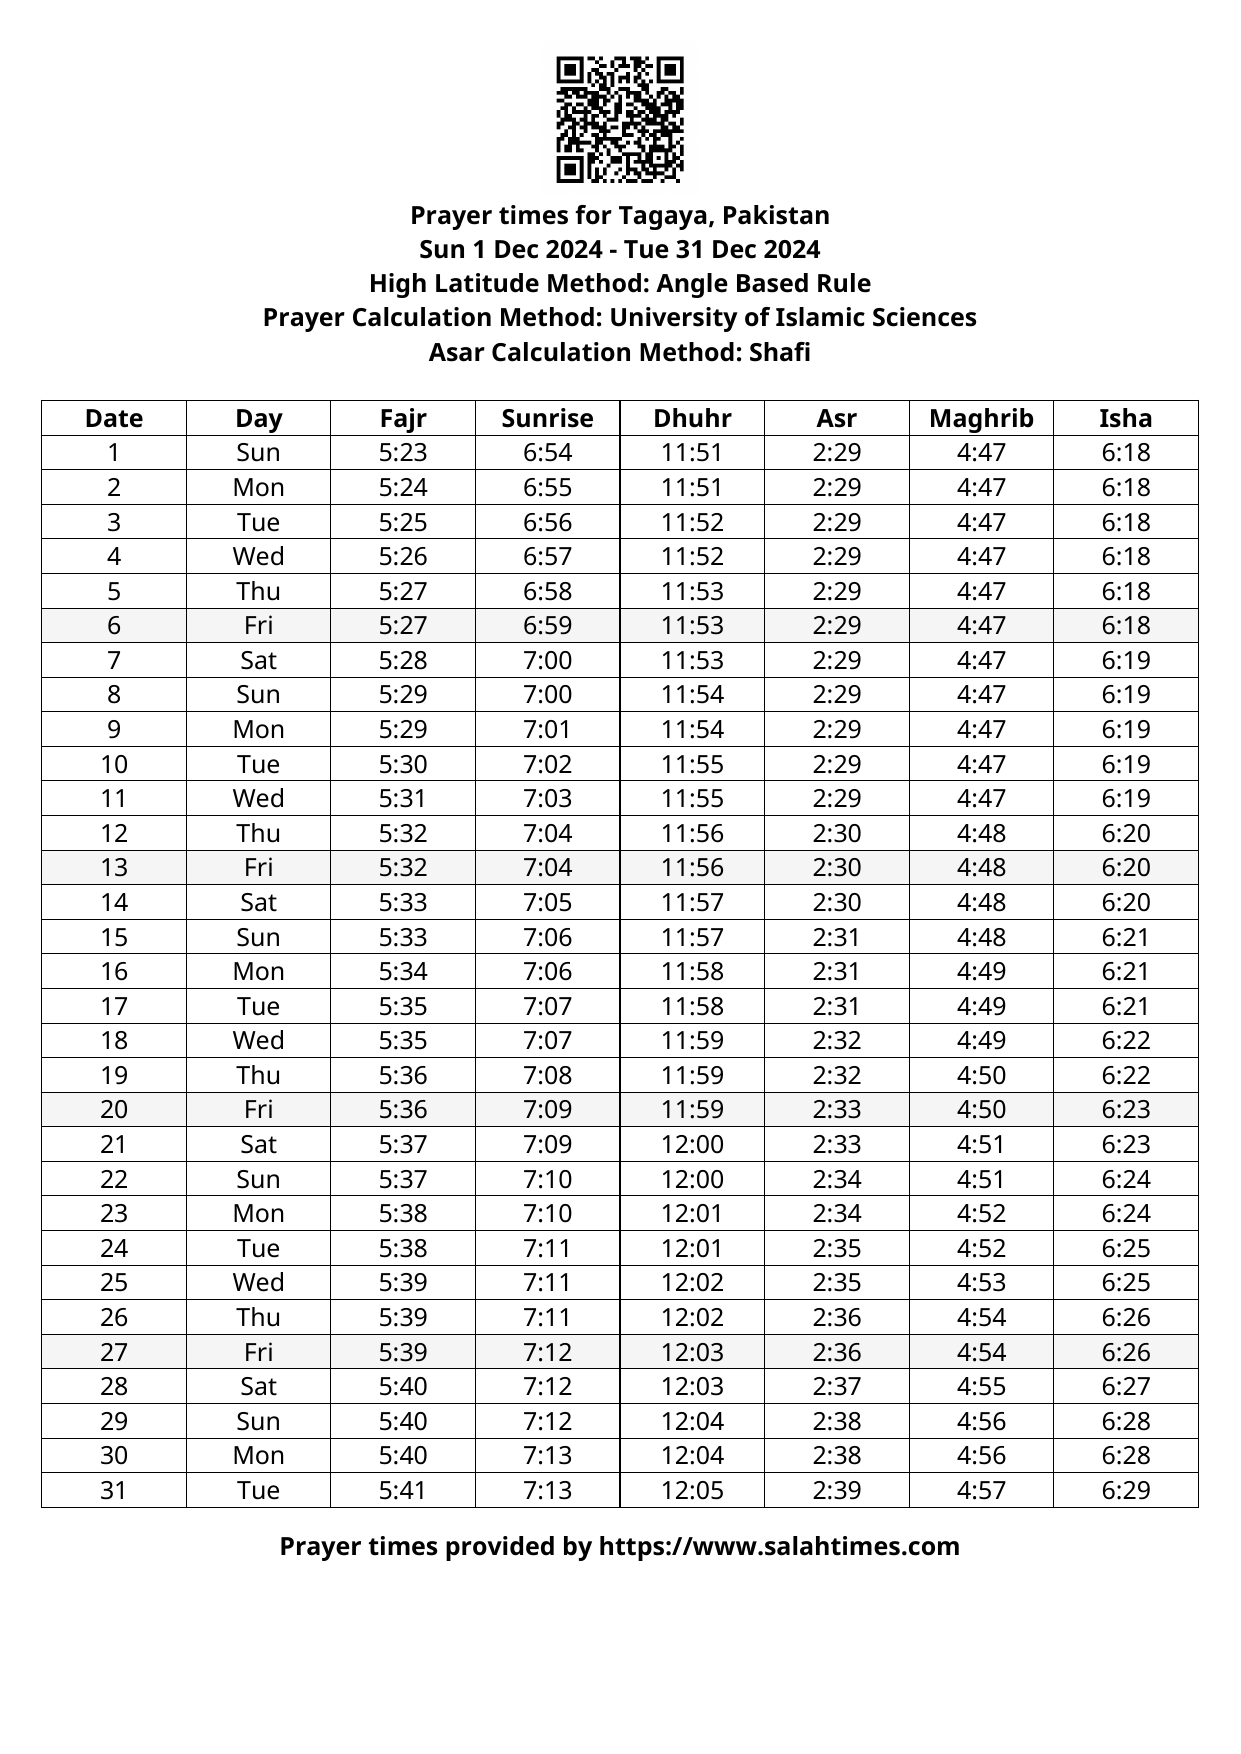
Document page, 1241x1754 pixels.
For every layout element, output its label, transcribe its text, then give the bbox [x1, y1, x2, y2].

table_cell 5:39 [331, 1300, 475, 1334]
table_cell 6:25 [1054, 1231, 1198, 1264]
table_cell 7:01 [476, 712, 619, 746]
table_header Dhuhr [621, 401, 764, 434]
table_cell 2 [42, 470, 186, 504]
table_cell 2:29 [765, 505, 909, 538]
table_cell 28 [42, 1369, 186, 1403]
table_cell 7:04 [476, 816, 619, 849]
text Sun 1 Dec 2024 - Tue 31 Dec 2024 [42, 232, 1198, 266]
table_cell 26 [42, 1300, 186, 1334]
table_cell 4:49 [910, 1024, 1053, 1057]
table_cell 19 [42, 1058, 186, 1092]
table_cell 5:24 [331, 470, 475, 504]
table_cell 6:22 [1054, 1024, 1198, 1057]
table_cell 4:47 [910, 747, 1053, 780]
table_cell 3 [42, 505, 186, 538]
table_cell 2:29 [765, 539, 909, 573]
table_cell Tue [187, 1473, 330, 1507]
table_cell Mon [187, 954, 330, 988]
table_cell 6:57 [476, 539, 619, 573]
table_cell 7:07 [476, 989, 619, 1022]
table_cell 27 [42, 1335, 186, 1368]
table_cell 4:49 [910, 989, 1053, 1022]
table_cell 2:37 [765, 1369, 909, 1403]
table_cell 7:06 [476, 954, 619, 988]
table_cell 5:38 [331, 1196, 475, 1230]
table_cell 5:27 [331, 574, 475, 607]
table_cell 15 [42, 920, 186, 953]
table_cell 7 [42, 643, 186, 677]
table_cell Wed [187, 781, 330, 815]
table_cell 2:32 [765, 1058, 909, 1092]
table_cell 7:04 [476, 851, 619, 884]
table_cell 6:55 [476, 470, 619, 504]
table_cell 2:38 [765, 1439, 909, 1472]
table_cell 9 [42, 712, 186, 746]
table_cell 6:19 [1054, 643, 1198, 677]
table_cell 11:51 [621, 470, 764, 504]
table_cell Thu [187, 816, 330, 849]
table_cell 2:33 [765, 1127, 909, 1161]
table_cell 23 [42, 1196, 186, 1230]
table_cell 6:20 [1054, 816, 1198, 849]
table_cell 4:51 [910, 1127, 1053, 1161]
table_cell 11:56 [621, 851, 764, 884]
table_cell 4:47 [910, 609, 1053, 642]
table_cell 6:28 [1054, 1439, 1198, 1472]
table_cell 5:28 [331, 643, 475, 677]
table_cell 22 [42, 1162, 186, 1195]
table_cell 2:29 [765, 712, 909, 746]
table_cell 2:35 [765, 1266, 909, 1299]
table_cell 12:03 [621, 1335, 764, 1368]
table_cell 4:47 [910, 505, 1053, 538]
table_cell Thu [187, 1300, 330, 1334]
table_cell 6:18 [1054, 539, 1198, 573]
table_cell Tue [187, 747, 330, 780]
table_cell Sat [187, 1369, 330, 1403]
table_cell 11:52 [621, 505, 764, 538]
table_cell 5:35 [331, 989, 475, 1022]
table_cell 6:54 [476, 436, 619, 469]
table_cell Sun [187, 1404, 330, 1437]
table_cell 7:09 [476, 1093, 619, 1126]
text High Latitude Method: Angle Based Rule [42, 266, 1198, 300]
table_cell 2:29 [765, 643, 909, 677]
table_cell 7:12 [476, 1404, 619, 1437]
table_cell 4:47 [910, 781, 1053, 815]
table_cell 6:24 [1054, 1196, 1198, 1230]
table_cell Thu [187, 574, 330, 607]
table_cell 2:29 [765, 574, 909, 607]
table_cell 6:23 [1054, 1093, 1198, 1126]
table_cell 4:50 [910, 1093, 1053, 1126]
table_cell 11:55 [621, 781, 764, 815]
table_cell 5:37 [331, 1127, 475, 1161]
table_cell 7:12 [476, 1335, 619, 1368]
table_header Sunrise [476, 401, 619, 434]
table_cell 6:26 [1054, 1335, 1198, 1368]
table_cell 4:50 [910, 1058, 1053, 1092]
table_cell Thu [187, 1058, 330, 1092]
table_cell 7:06 [476, 920, 619, 953]
table_cell 7:08 [476, 1058, 619, 1092]
table_cell 6:18 [1054, 470, 1198, 504]
table_cell Sat [187, 643, 330, 677]
table_cell 4:47 [910, 678, 1053, 711]
table_cell 5:32 [331, 816, 475, 849]
table_cell Sat [187, 885, 330, 919]
table_cell Sat [187, 1127, 330, 1161]
table_cell 6:59 [476, 609, 619, 642]
table_cell 2:29 [765, 470, 909, 504]
table_cell 2:36 [765, 1300, 909, 1334]
table_cell Fri [187, 609, 330, 642]
table_header Maghrib [910, 401, 1053, 434]
table_cell 11:54 [621, 712, 764, 746]
table_cell 5:36 [331, 1093, 475, 1126]
table_cell 4:56 [910, 1404, 1053, 1437]
table_cell 4:57 [910, 1473, 1053, 1507]
table_cell 11:57 [621, 920, 764, 953]
table_cell 5:38 [331, 1231, 475, 1264]
table_cell 5:31 [331, 781, 475, 815]
table_cell 6:25 [1054, 1266, 1198, 1299]
table_cell 7:02 [476, 747, 619, 780]
table_cell 2:33 [765, 1093, 909, 1126]
table_cell 6:19 [1054, 712, 1198, 746]
table_cell 4:48 [910, 851, 1053, 884]
table_cell 4:52 [910, 1196, 1053, 1230]
table_cell 12:01 [621, 1231, 764, 1264]
text Asar Calculation Method: Shafi [42, 334, 1198, 368]
table_cell 12:02 [621, 1300, 764, 1334]
table_cell 2:29 [765, 609, 909, 642]
table_cell 1 [42, 436, 186, 469]
table_cell 8 [42, 678, 186, 711]
table_cell 25 [42, 1266, 186, 1299]
table_cell 4:47 [910, 436, 1053, 469]
table_cell 6:20 [1054, 885, 1198, 919]
table_cell 4:48 [910, 885, 1053, 919]
table_cell 5:39 [331, 1335, 475, 1368]
table_cell 6:21 [1054, 989, 1198, 1022]
table_cell 6:26 [1054, 1300, 1198, 1334]
table_cell 6:27 [1054, 1369, 1198, 1403]
table_cell 11:53 [621, 609, 764, 642]
table_cell 2:29 [765, 781, 909, 815]
table_cell 5:23 [331, 436, 475, 469]
table_cell 2:31 [765, 989, 909, 1022]
table_cell 5:29 [331, 712, 475, 746]
table_cell 14 [42, 885, 186, 919]
table_cell 11:58 [621, 954, 764, 988]
table_header Asr [765, 401, 909, 434]
table_cell Sun [187, 1162, 330, 1195]
table_cell 4:47 [910, 539, 1053, 573]
table_cell 24 [42, 1231, 186, 1264]
table_cell 6:29 [1054, 1473, 1198, 1507]
table_cell 7:10 [476, 1196, 619, 1230]
table_cell Mon [187, 1196, 330, 1230]
table_cell Mon [187, 712, 330, 746]
text Prayer times provided by https://www.salahtimes.com [42, 1528, 1198, 1563]
table_cell 7:00 [476, 678, 619, 711]
table_cell 11:57 [621, 885, 764, 919]
table_cell 31 [42, 1473, 186, 1507]
table_cell 6:18 [1054, 436, 1198, 469]
table_cell Mon [187, 470, 330, 504]
table_cell 7:05 [476, 885, 619, 919]
table_cell Wed [187, 539, 330, 573]
text Prayer times for Tagaya, Pakistan [42, 198, 1198, 232]
table_cell 7:12 [476, 1369, 619, 1403]
table_cell 6:22 [1054, 1058, 1198, 1092]
table_cell 18 [42, 1024, 186, 1057]
table_cell 11:51 [621, 436, 764, 469]
table_cell 30 [42, 1439, 186, 1472]
table_cell 6:18 [1054, 574, 1198, 607]
table_cell Fri [187, 851, 330, 884]
table_cell 2:31 [765, 954, 909, 988]
table_cell 5:32 [331, 851, 475, 884]
table_cell 5:35 [331, 1024, 475, 1057]
table_cell 5:36 [331, 1058, 475, 1092]
table_cell 4:55 [910, 1369, 1053, 1403]
table_cell 5:40 [331, 1439, 475, 1472]
table_cell 12 [42, 816, 186, 849]
table_cell 12:05 [621, 1473, 764, 1507]
table_cell 4:47 [910, 712, 1053, 746]
table_cell 4:56 [910, 1439, 1053, 1472]
table_cell 5:25 [331, 505, 475, 538]
table_cell 13 [42, 851, 186, 884]
table_cell Sun [187, 678, 330, 711]
table_cell 11:56 [621, 816, 764, 849]
table_cell Wed [187, 1024, 330, 1057]
table_cell 7:07 [476, 1024, 619, 1057]
table_cell 6:21 [1054, 920, 1198, 953]
table_cell 5:27 [331, 609, 475, 642]
table_cell 2:29 [765, 678, 909, 711]
table_cell 7:11 [476, 1300, 619, 1334]
table_cell Tue [187, 505, 330, 538]
table_cell 12:02 [621, 1266, 764, 1299]
table_cell 6:19 [1054, 678, 1198, 711]
table_cell 5:39 [331, 1266, 475, 1299]
table_cell 5:26 [331, 539, 475, 573]
table_cell 12:03 [621, 1369, 764, 1403]
table_cell 11:54 [621, 678, 764, 711]
table_cell 17 [42, 989, 186, 1022]
table_cell 29 [42, 1404, 186, 1437]
table_cell 7:00 [476, 643, 619, 677]
table_cell 4:54 [910, 1300, 1053, 1334]
table_cell 11:59 [621, 1024, 764, 1057]
table_cell 6:18 [1054, 505, 1198, 538]
table_cell 4:47 [910, 470, 1053, 504]
table_cell 2:29 [765, 747, 909, 780]
table_cell 4:48 [910, 920, 1053, 953]
table_cell 12:01 [621, 1196, 764, 1230]
table_header Day [187, 401, 330, 434]
table_cell 4:54 [910, 1335, 1053, 1368]
table_cell 12:04 [621, 1404, 764, 1437]
table_cell 11:59 [621, 1093, 764, 1126]
table_cell 4:47 [910, 643, 1053, 677]
table_cell 2:30 [765, 885, 909, 919]
table_cell Wed [187, 1266, 330, 1299]
table_cell 5:33 [331, 920, 475, 953]
table_cell 20 [42, 1093, 186, 1126]
table_cell 16 [42, 954, 186, 988]
table_cell 21 [42, 1127, 186, 1161]
table_cell 5:40 [331, 1369, 475, 1403]
table_cell 6:24 [1054, 1162, 1198, 1195]
table_cell 4:52 [910, 1231, 1053, 1264]
table_cell 11:53 [621, 643, 764, 677]
table_cell 5:37 [331, 1162, 475, 1195]
table_cell 4:47 [910, 574, 1053, 607]
table_cell 4 [42, 539, 186, 573]
table_cell 7:09 [476, 1127, 619, 1161]
table_cell 6:23 [1054, 1127, 1198, 1161]
table_cell 2:29 [765, 436, 909, 469]
table_cell Mon [187, 1439, 330, 1472]
table_cell 7:13 [476, 1473, 619, 1507]
table_cell 11:55 [621, 747, 764, 780]
table_header Date [42, 401, 186, 434]
table_cell 6:18 [1054, 609, 1198, 642]
table_cell 12:04 [621, 1439, 764, 1472]
table_cell Tue [187, 1231, 330, 1264]
table_cell 6:21 [1054, 954, 1198, 988]
table_header Isha [1054, 401, 1198, 434]
table_cell Fri [187, 1335, 330, 1368]
table_header Fajr [331, 401, 475, 434]
table_cell 11 [42, 781, 186, 815]
text Prayer Calculation Method: University of Islamic Sciences [42, 300, 1198, 334]
table_cell 11:53 [621, 574, 764, 607]
table_cell 2:30 [765, 851, 909, 884]
table_cell 7:10 [476, 1162, 619, 1195]
table_cell 2:34 [765, 1162, 909, 1195]
table_cell 10 [42, 747, 186, 780]
table_cell 6:20 [1054, 851, 1198, 884]
table_cell 5:40 [331, 1404, 475, 1437]
table_cell 4:51 [910, 1162, 1053, 1195]
table_cell 2:32 [765, 1024, 909, 1057]
table_cell 2:35 [765, 1231, 909, 1264]
table_cell 2:34 [765, 1196, 909, 1230]
table_cell 2:30 [765, 816, 909, 849]
table_cell 4:53 [910, 1266, 1053, 1299]
table_cell 5:33 [331, 885, 475, 919]
table_cell 5:29 [331, 678, 475, 711]
table_cell 12:00 [621, 1162, 764, 1195]
table_cell 5:30 [331, 747, 475, 780]
table_cell 11:58 [621, 989, 764, 1022]
table_cell 2:36 [765, 1335, 909, 1368]
table_cell 7:03 [476, 781, 619, 815]
table_cell 11:52 [621, 539, 764, 573]
table_cell 6:19 [1054, 747, 1198, 780]
table_cell 11:59 [621, 1058, 764, 1092]
table_cell 6 [42, 609, 186, 642]
table_cell 7:11 [476, 1266, 619, 1299]
table_cell 4:48 [910, 816, 1053, 849]
table_cell 6:19 [1054, 781, 1198, 815]
table_cell 2:38 [765, 1404, 909, 1437]
table_cell 6:58 [476, 574, 619, 607]
table_cell 7:11 [476, 1231, 619, 1264]
table_cell 6:56 [476, 505, 619, 538]
table_cell 5 [42, 574, 186, 607]
table_cell Tue [187, 989, 330, 1022]
table_cell 2:39 [765, 1473, 909, 1507]
table_cell 12:00 [621, 1127, 764, 1161]
table_cell 6:28 [1054, 1404, 1198, 1437]
table_cell 7:13 [476, 1439, 619, 1472]
table_cell 5:41 [331, 1473, 475, 1507]
picture [542, 41, 699, 198]
table_cell Fri [187, 1093, 330, 1126]
table_cell 5:34 [331, 954, 475, 988]
table_cell Sun [187, 920, 330, 953]
table_cell Sun [187, 436, 330, 469]
table_cell 4:49 [910, 954, 1053, 988]
table_cell 2:31 [765, 920, 909, 953]
